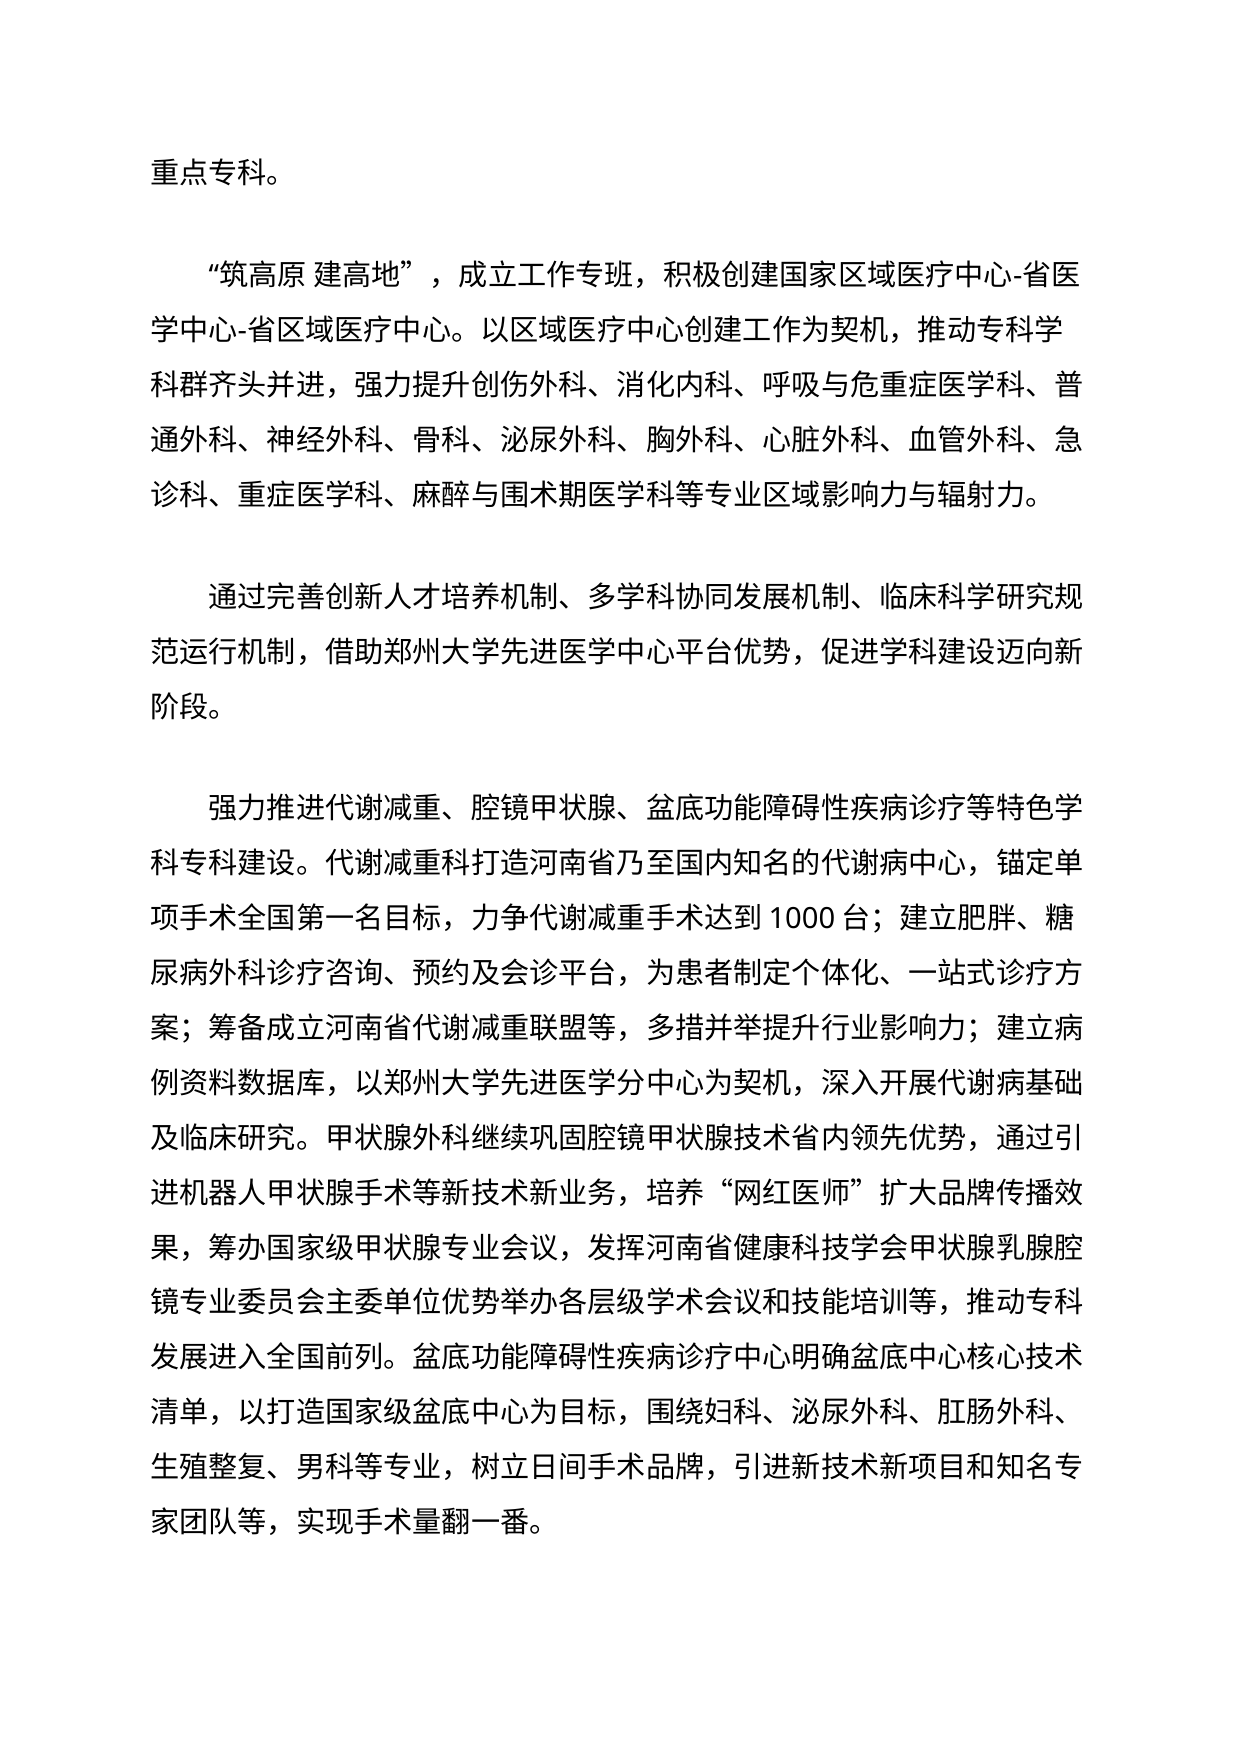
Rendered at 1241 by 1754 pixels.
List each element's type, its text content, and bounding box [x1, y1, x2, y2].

text 通过完善创新人才培养机制、多学科协同发展机制、临床科学研究规范运行机制，借助郑州大学先进医学中心平台优势，促进学科建设迈向新阶段。 [150, 573, 1090, 725]
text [150, 150, 1090, 192]
text “筑高原 建高地”，成立工作专班，积极创建国家区域医疗中心-省医学中心-省区域医疗中心。以区域医疗中心创建工作为契机，推动专科学科群齐头并进，强力提升创伤外科、消化内科、呼吸与危重症医学科、普通外科、神经外科、骨科、泌尿外科、胸外科、心脏外科、血管外科、急诊科、重症医学科、麻醉与围术期医学科等专业区域影响力与辐射力。 [150, 252, 1090, 514]
text 强力推进代谢减重、腔镜甲状腺、盆底功能障碍性疾病诊疗等特色学科专科建设。代谢减重科打造河南省乃至国内知名的代谢病中心，锚定单项手术全国第一名目标，力争代谢减重手术达到1000台；建立肥胖、糖尿病外科诊疗咨询、预约及会诊平台，为患者制定个体化、一站式诊疗方案；筹备成立河南省代谢减重联盟等，多措并举提升行业影响力；建立病例资料数据库，以郑州大学先进医学分中心为契机，深入开展代谢病基础及临床研究。甲状腺外科继续巩固腔镜甲状腺技术省内领先优势，通过引进机器人甲状腺手术等新技术新业务，培养“网红医师”扩大品牌传播效果，筹办国家级甲状腺专业会议，发挥河南省健康科技学会甲状腺乳腺腔镜专业委员会主委单位优势举办各层级学术会议和技能培训等，推动专科发展进入全国前列。盆底功能障碍性疾病诊疗中心明确盆底中心核心技术清单，以打造国家级盆底中心为目标，围绕妇科、泌尿外科、肛肠外科、生殖整复、男科等专业，树立日间手术品牌，引进新技术新项目和知名专家团队等，实现手术量翻一番。 [150, 785, 1090, 1541]
